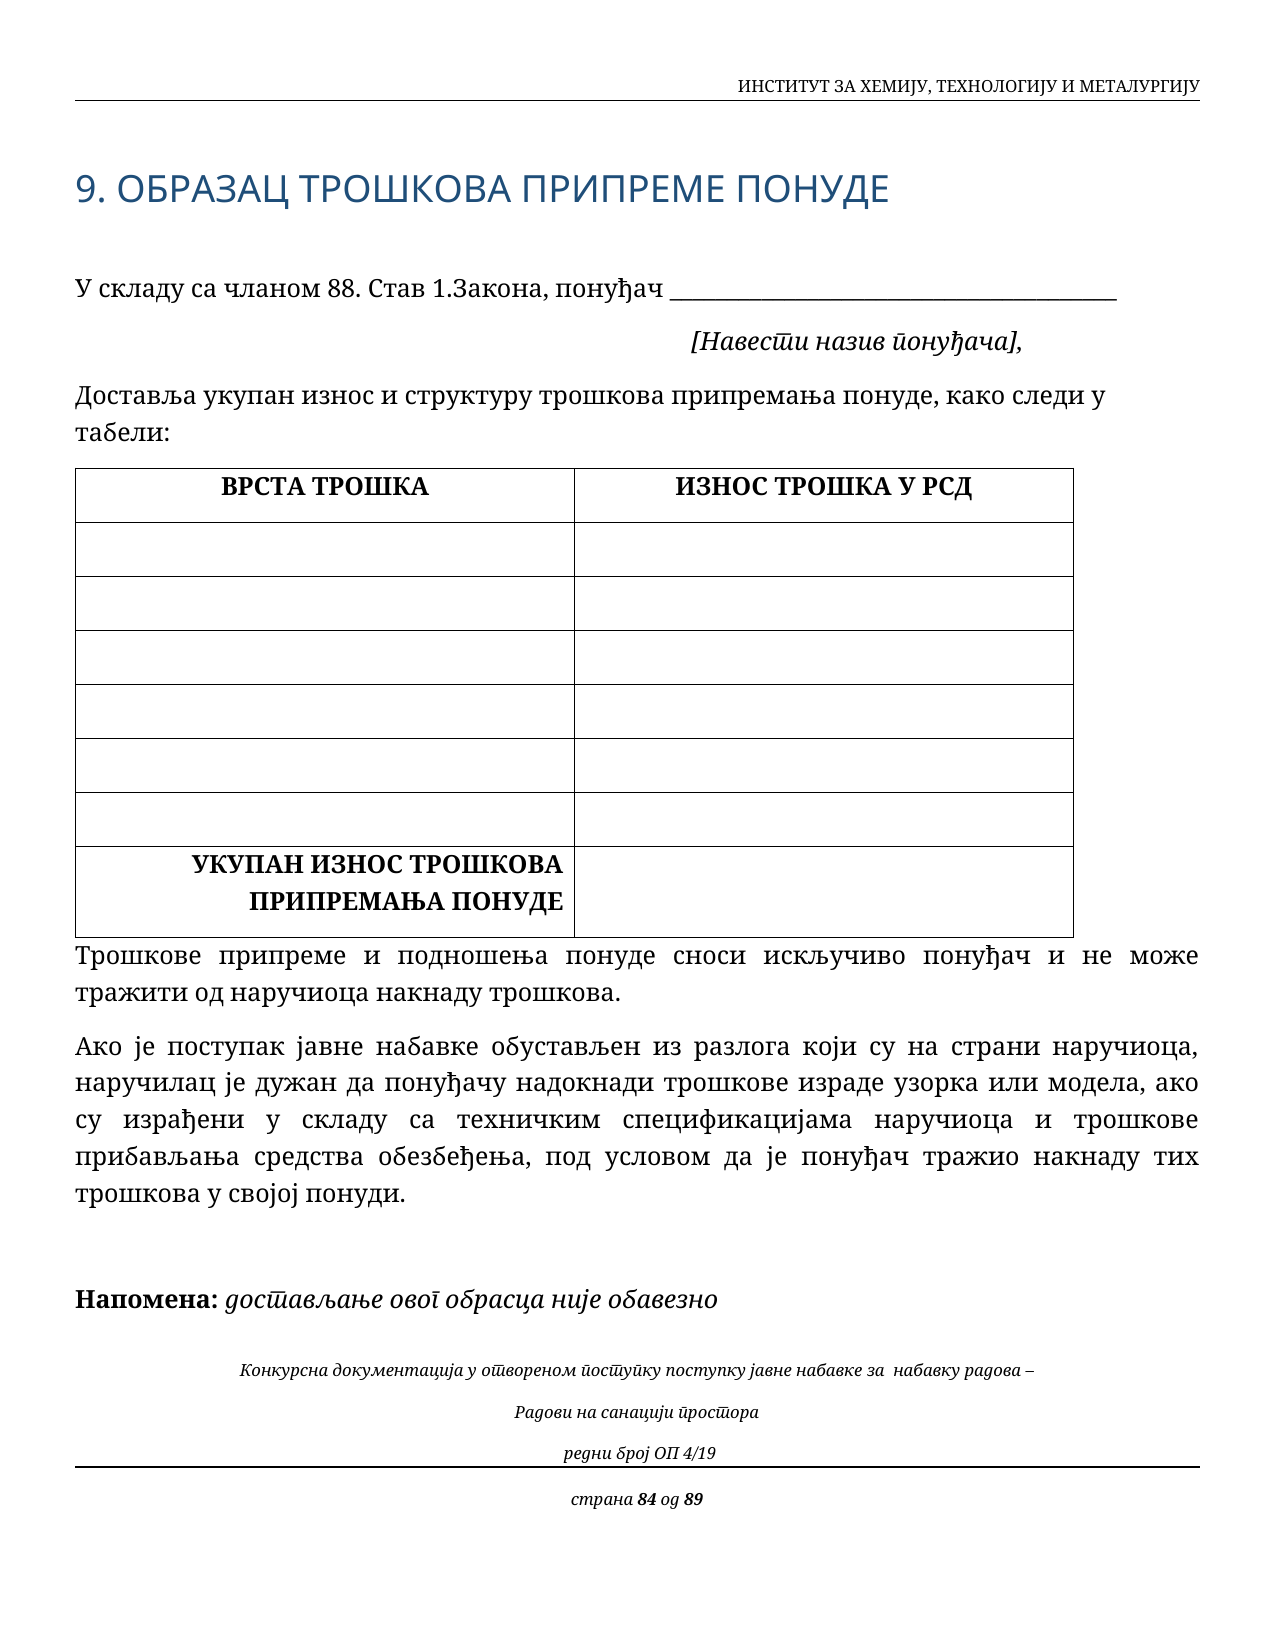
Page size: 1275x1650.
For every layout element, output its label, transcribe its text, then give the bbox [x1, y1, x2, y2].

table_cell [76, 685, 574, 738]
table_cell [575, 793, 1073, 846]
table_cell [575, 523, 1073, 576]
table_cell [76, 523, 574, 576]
text Напомена: достављање овог обрасца није обавезно [75, 1282, 1200, 1316]
text [Навести назив понуђача], [75, 324, 1200, 358]
subtitle 9. ОБРАЗАЦ ТРОШКОВА ПРИПРЕМЕ ПОНУДЕ [75, 162, 1200, 213]
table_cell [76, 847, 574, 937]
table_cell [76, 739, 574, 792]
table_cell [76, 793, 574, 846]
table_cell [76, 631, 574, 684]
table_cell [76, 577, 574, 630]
text Доставља укупан износ и структуру трошкова припремања понуде, како следи у табели: [75, 377, 1200, 448]
text У складу са чланом 88. Став 1.Закона, понуђач _______________________________________ [75, 271, 1200, 305]
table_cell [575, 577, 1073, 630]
text Ако је поступак јавне набавке обустављен из разлога који су на страни наручиоца, наручилац је дужан да понуђачу надокнади трошкове израде узорка или модела, ако су израђени у складу са техничким спецификацијама наручиоца и трошкове прибављања средства обезбеђења, под условом да је понуђач тражио накнаду тих трошкова у својој понуди. [75, 1028, 1200, 1209]
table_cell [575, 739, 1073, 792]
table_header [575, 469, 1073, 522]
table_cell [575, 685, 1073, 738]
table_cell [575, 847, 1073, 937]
text Трошкове припреме и подношења понуде сноси искључиво понуђач и не може тражити од наручиоца накнаду трошкова. [75, 938, 1200, 1009]
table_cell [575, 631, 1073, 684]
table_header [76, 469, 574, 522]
